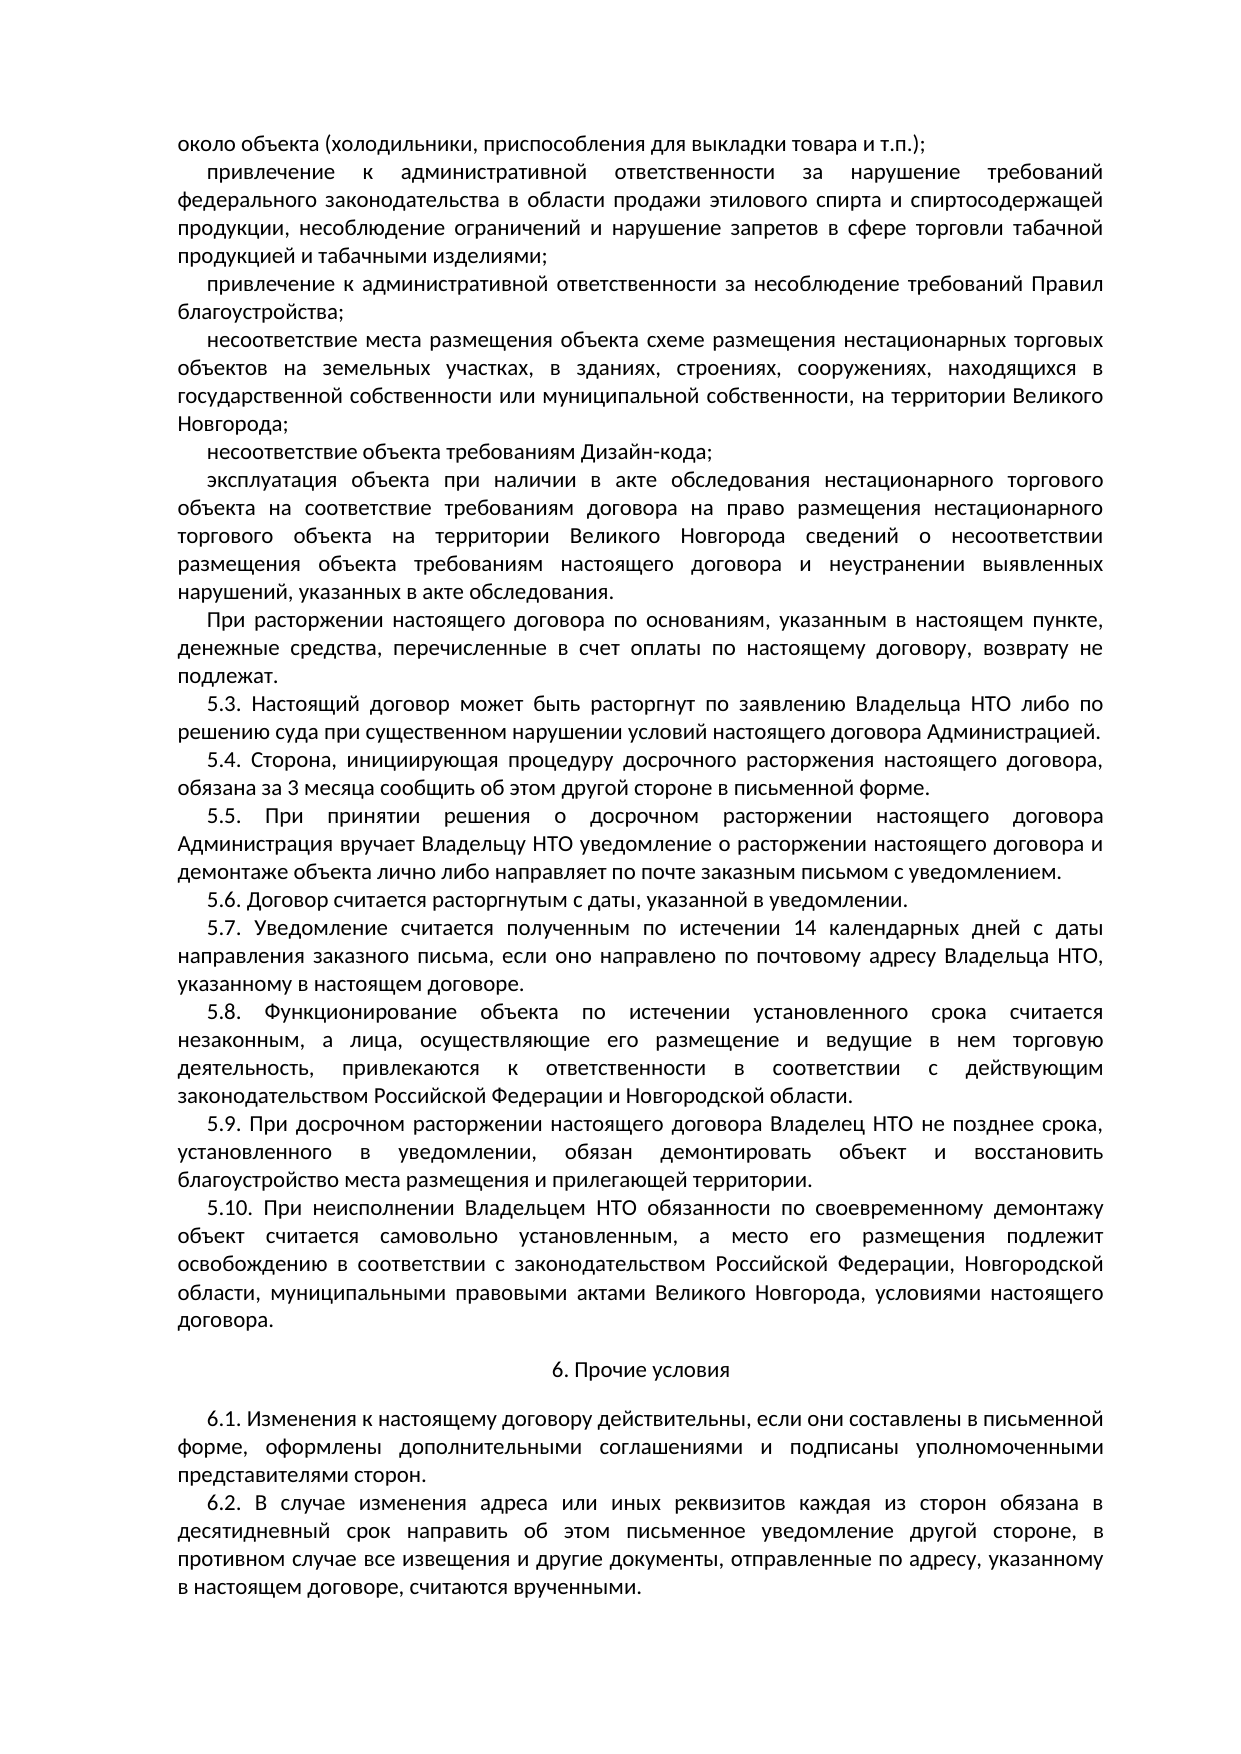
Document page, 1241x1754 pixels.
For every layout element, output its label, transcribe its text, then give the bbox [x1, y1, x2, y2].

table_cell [171, 1394, 1111, 1611]
table_cell 6. Прочие условия [171, 1344, 1111, 1393]
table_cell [171, 118, 1111, 1344]
